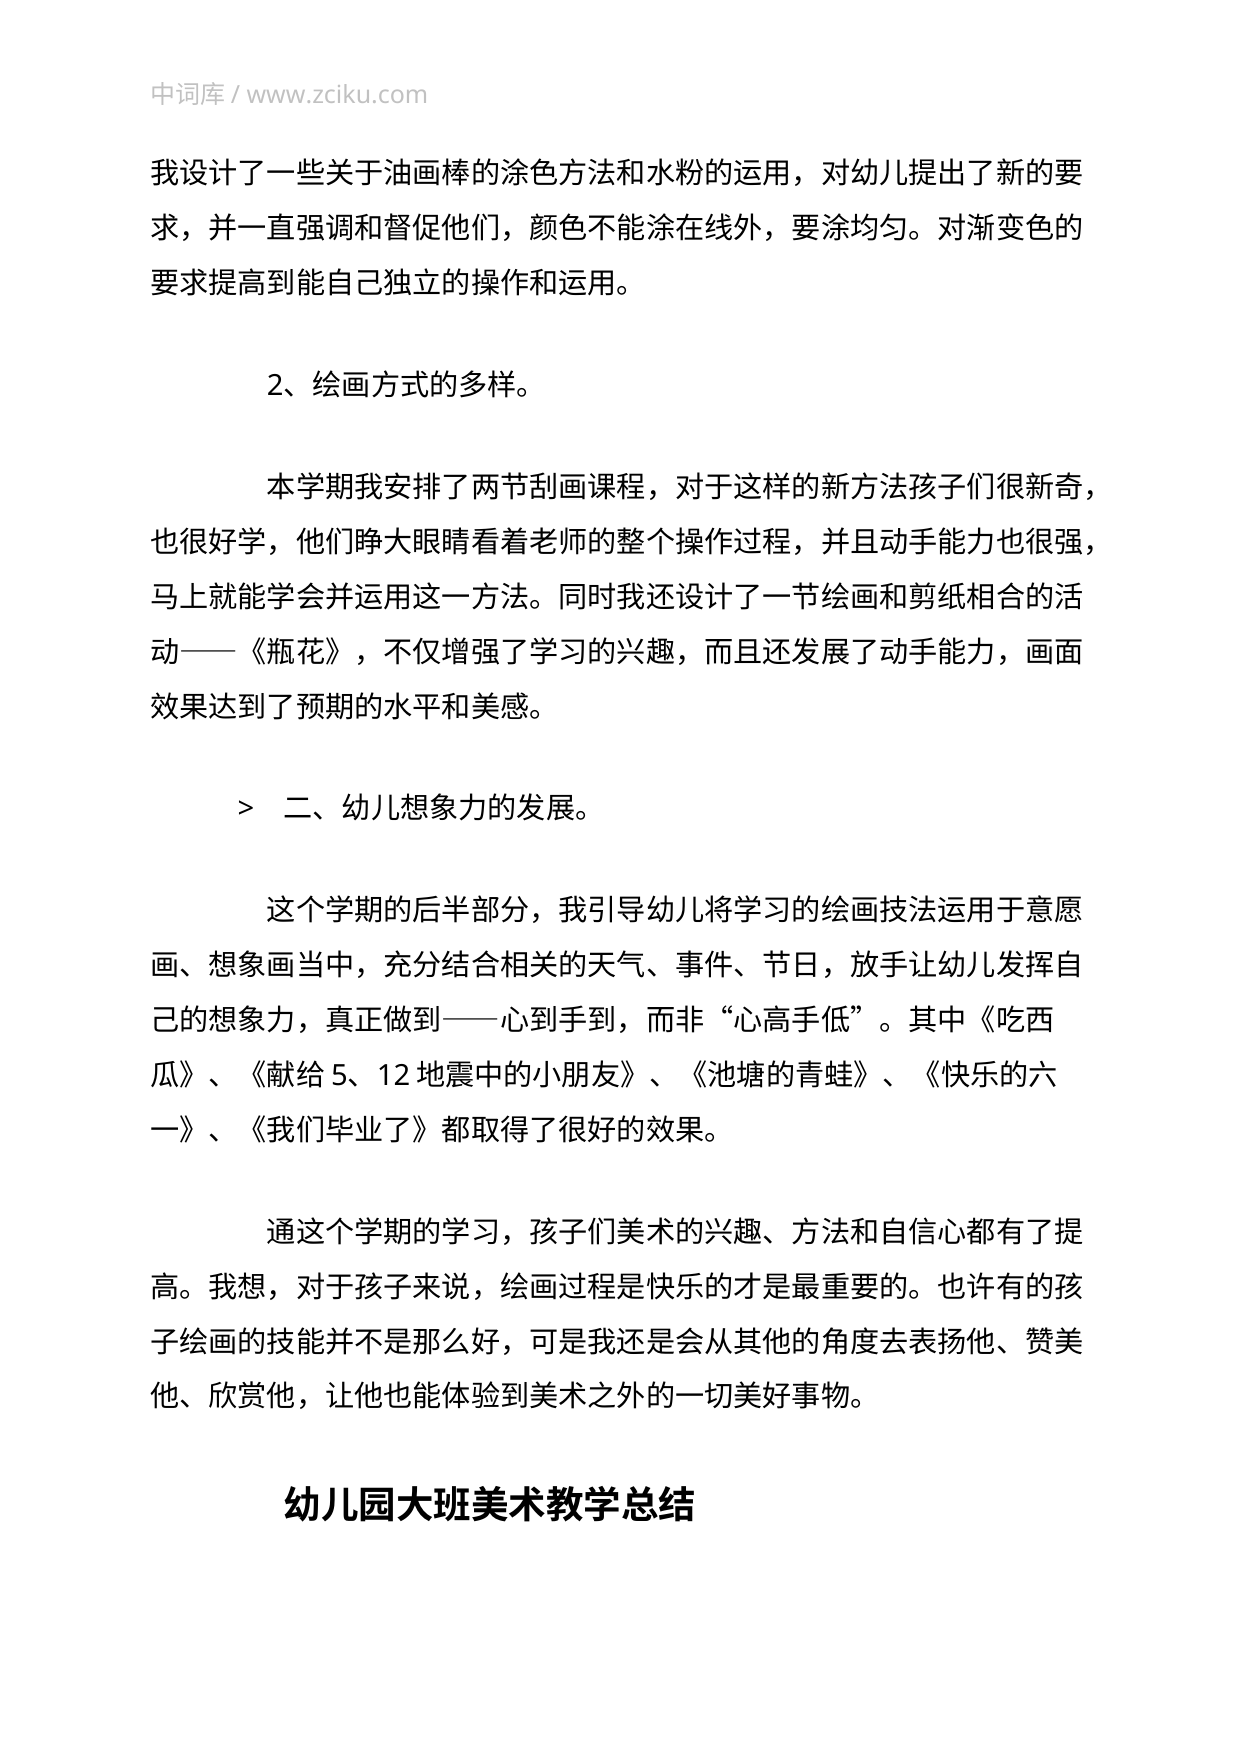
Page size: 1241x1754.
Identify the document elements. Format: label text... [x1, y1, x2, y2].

text 本学期我安排了两节刮画课程，对于这样的新方法孩子们很新奇，也很好学，他们睁大眼睛看着老师的整个操作过程，并且动手能力也很强，马上就能学会并运用这一方法。同时我还设计了一节绘画和剪纸相合的活动——《瓶花》，不仅增强了学习的兴趣，而且还发展了动手能力，画面效果达到了预期的水平和美感。 [150, 463, 1090, 725]
text 通这个学期的学习，孩子们美术的兴趣、方法和自信心都有了提高。我想，对于孩子来说，绘画过程是快乐的才是最重要的。也许有的孩子绘画的技能并不是那么好，可是我还是会从其他的角度去表扬他、赞美他、欣赏他，让他也能体验到美术之外的一切美好事物。 [150, 1208, 1090, 1415]
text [150, 150, 1090, 302]
text 2、绘画方式的多样。 [150, 362, 1090, 404]
text 幼儿园大班美术教学总结 [150, 1475, 1090, 1529]
text 这个学期的后半部分，我引导幼儿将学习的绘画技法运用于意愿画、想象画当中，充分结合相关的天气、事件、节日，放手让幼儿发挥自己的想象力，真正做到——心到手到，而非“心高手低”。其中《吃西瓜》、《献给5、12地震中的小朋友》、《池塘的青蛙》、《快乐的六一》、《我们毕业了》都取得了很好的效果。 [150, 887, 1090, 1149]
text > 二、幼儿想象力的发展。 [150, 785, 1090, 827]
